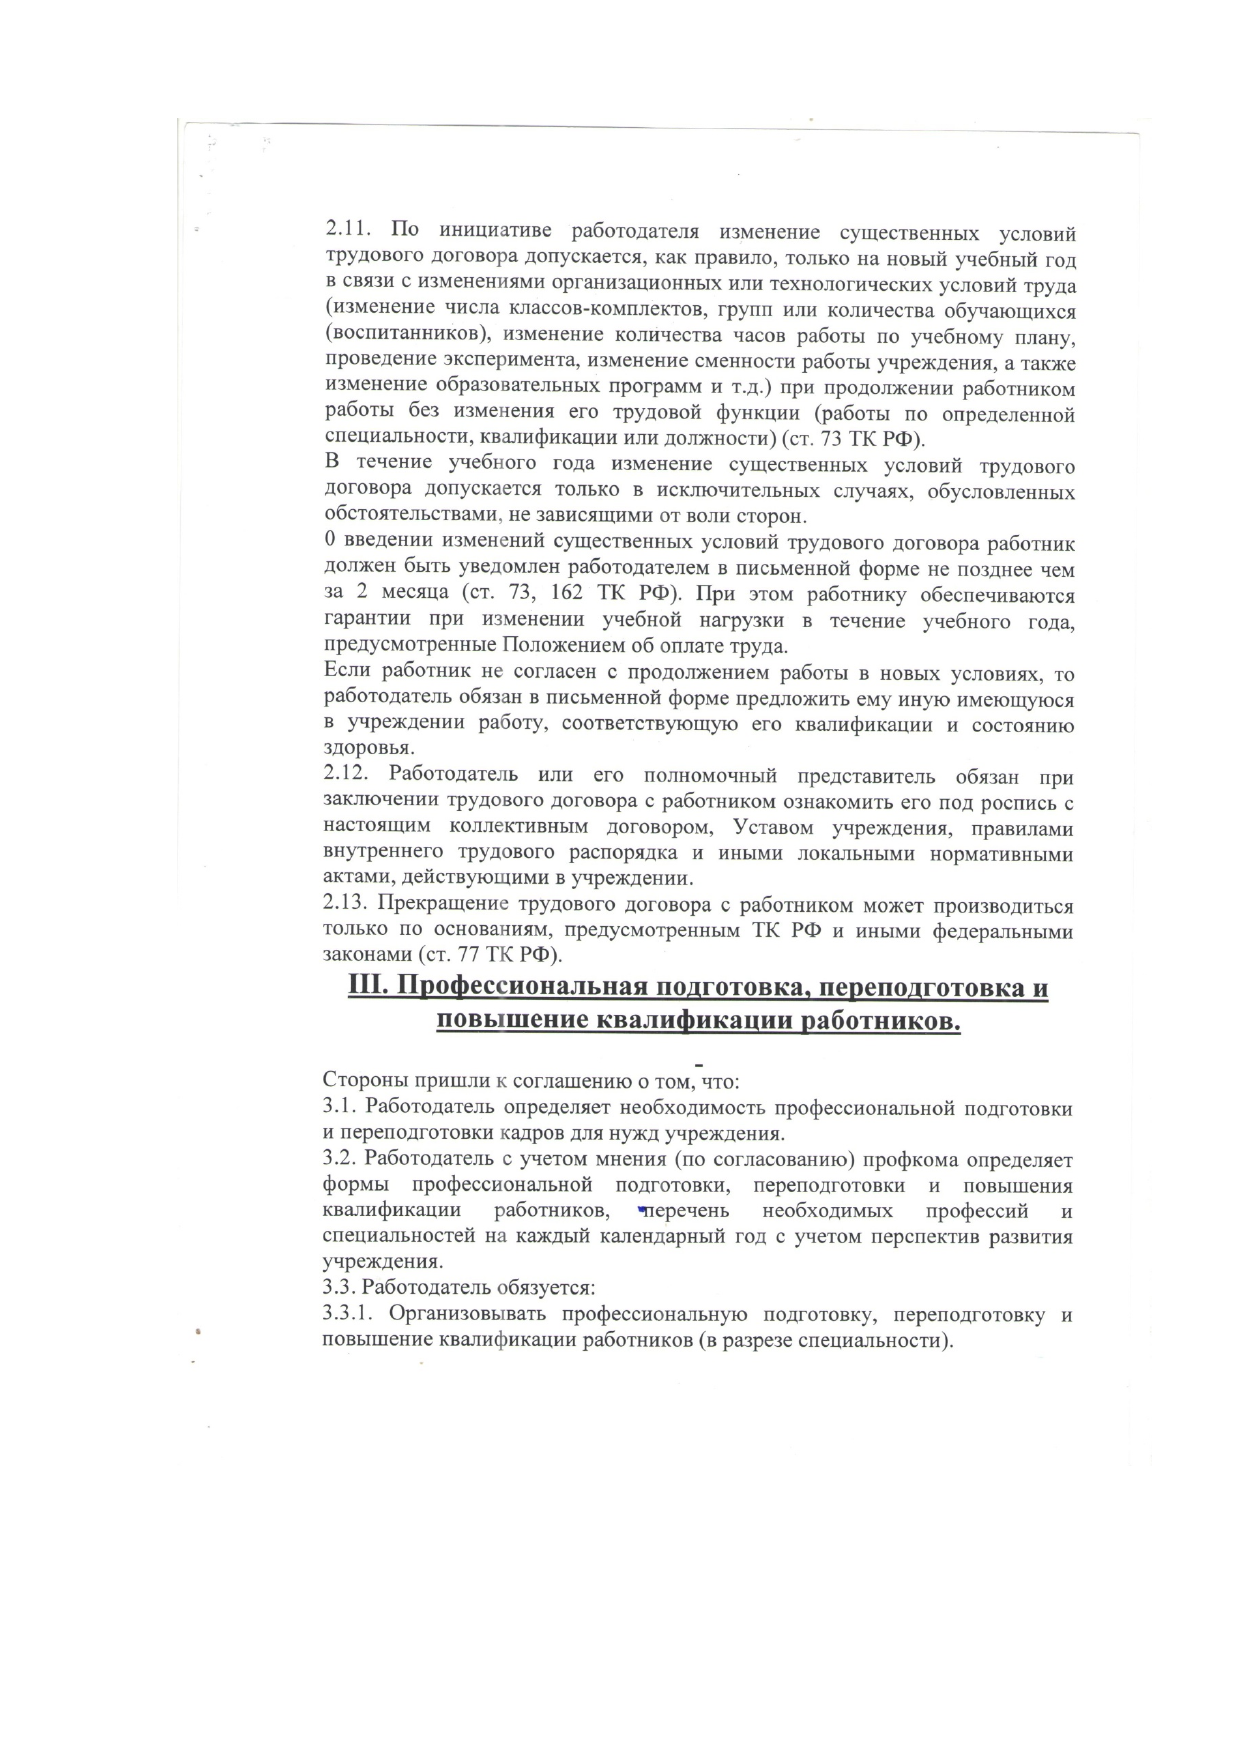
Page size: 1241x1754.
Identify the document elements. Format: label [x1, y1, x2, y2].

picture [177, 118, 1152, 1470]
